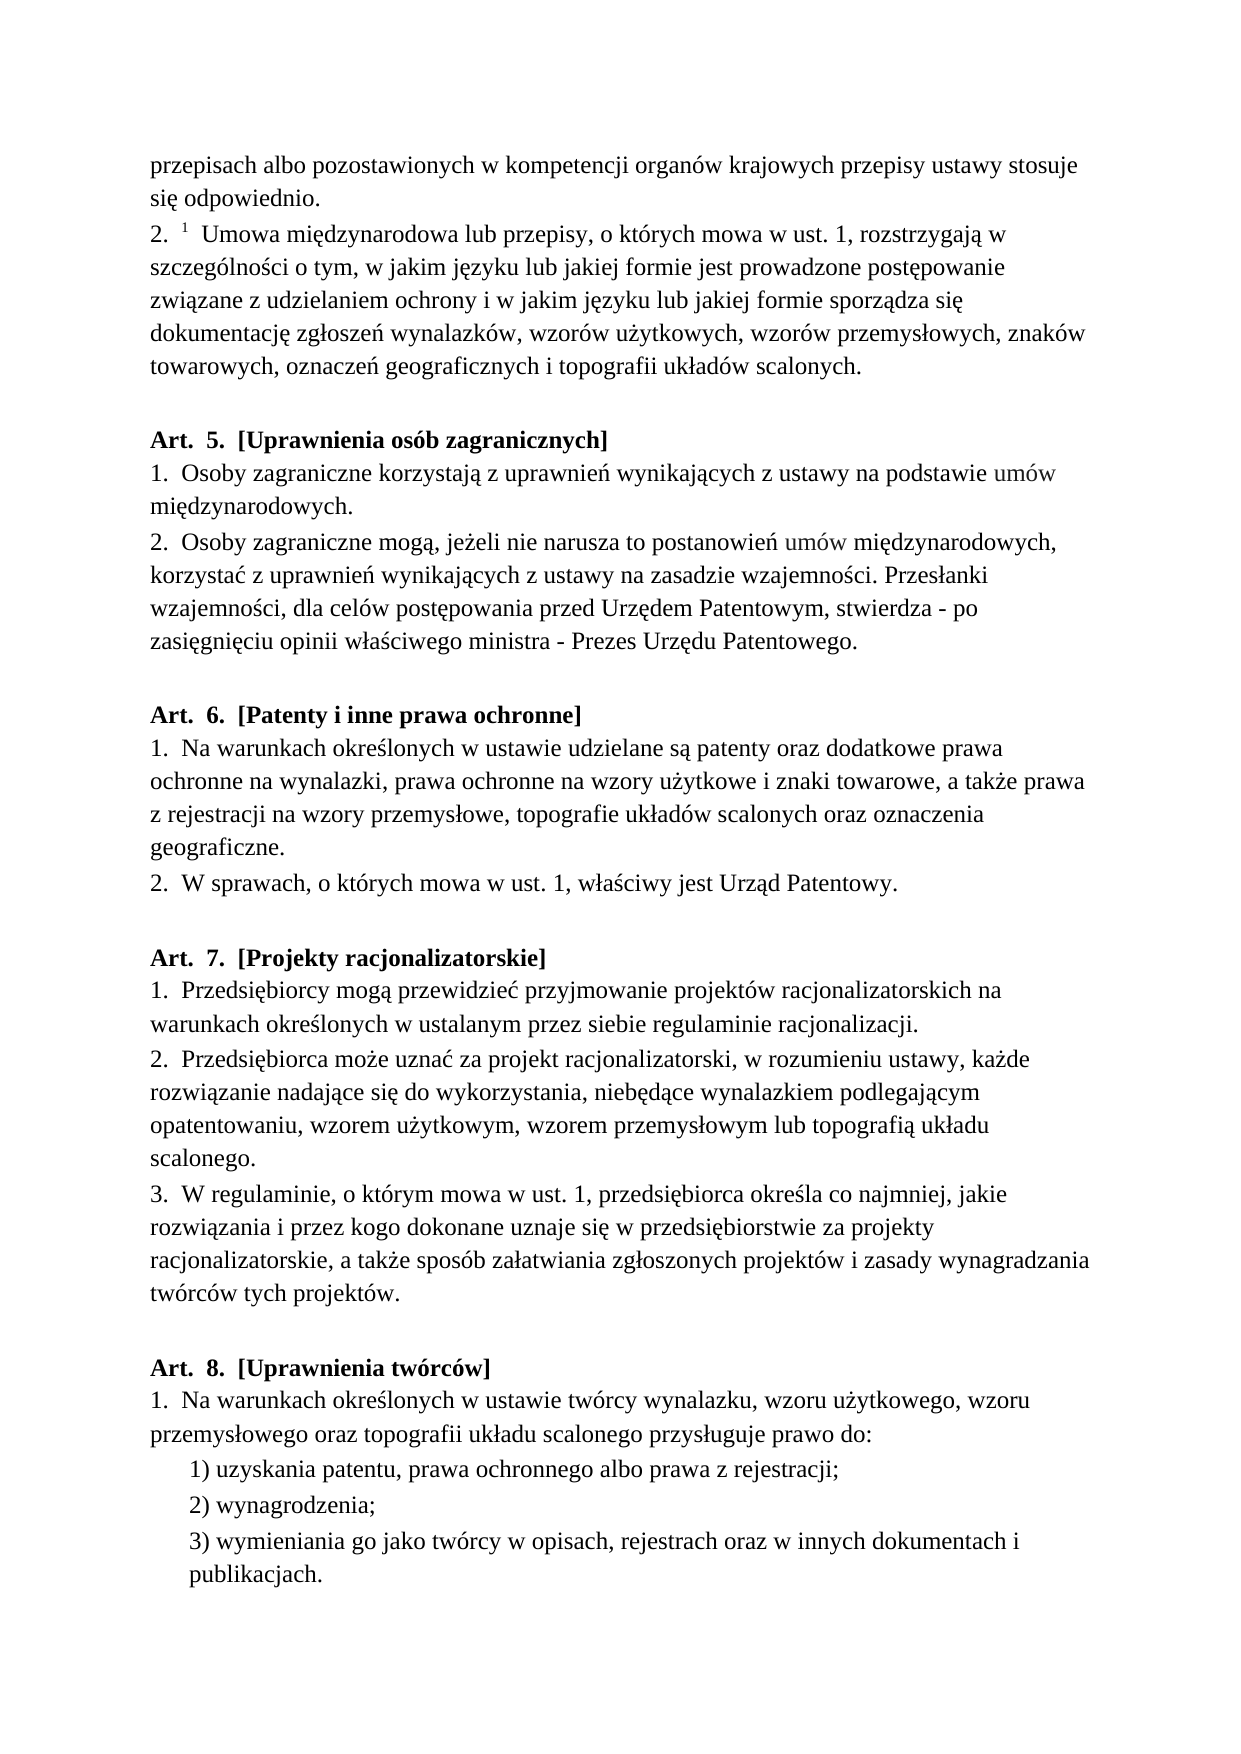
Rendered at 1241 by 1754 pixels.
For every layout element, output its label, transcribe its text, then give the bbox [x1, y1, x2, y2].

text 1. Osoby zagraniczne korzystają z uprawnień wynikających z ustawy na podstawie umów międzynarodowych. [150, 458, 1090, 520]
text 3) wymieniania go jako twórcy w opisach, rejestrach oraz w innych dokumentach i publikacjach. [189, 1526, 1090, 1588]
text 1. Na warunkach określonych w ustawie udzielane są patenty oraz dodatkowe prawa ochronne na wynalazki, prawa ochronne na wzory użytkowe i znaki towarowe, a także prawa z rejestracji na wzory przemysłowe, topografie układów scalonych oraz oznaczenia geograficzne. [150, 733, 1090, 861]
text 2. 1 Umowa międzynarodowa lub przepisy, o których mowa w ust. 1, rozstrzygają w szczególności o tym, w jakim języku lub jakiej formie jest prowadzone postępowanie związane z udzielaniem ochrony i w jakim języku lub jakiej formie sporządza się dokumentację zgłoszeń wynalazków, wzorów użytkowych, wzorów przemysłowych, znaków towarowych, oznaczeń geograficznych i topografii układów scalonych. [150, 219, 1090, 379]
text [150, 150, 1090, 212]
text 2) wynagrodzenia; [189, 1490, 1090, 1519]
text Art. 7. [Projekty racjonalizatorskie] [150, 943, 1090, 971]
text 2. Osoby zagraniczne mogą, jeżeli nie narusza to postanowień umów międzynarodowych, korzystać z uprawnień wynikających z ustawy na zasadzie wzajemności. Przesłanki wzajemności, dla celów postępowania przed Urzędem Patentowym, stwierdza - po zasięgnięciu opinii właściwego ministra - Prezes Urzędu Patentowego. [150, 527, 1090, 655]
text 1. Przedsiębiorcy mogą przewidzieć przyjmowanie projektów racjonalizatorskich na warunkach określonych w ustalanym przez siebie regulaminie racjonalizacji. [150, 976, 1090, 1037]
text Art. 6. [Patenty i inne prawa ochronne] [150, 700, 1090, 729]
text 2. Przedsiębiorca może uznać za projekt racjonalizatorski, w rozumieniu ustawy, każde rozwiązanie nadające się do wykorzystania, niebędące wynalazkiem podlegającym opatentowaniu, wzorem użytkowym, wzorem przemysłowym lub topografią układu scalonego. [150, 1044, 1090, 1172]
text 2. W sprawach, o których mowa w ust. 1, właściwy jest Urząd Patentowy. [150, 868, 1090, 897]
text 1) uzyskania patentu, prawa ochronnego albo prawa z rejestracji; [189, 1454, 1090, 1483]
text Art. 8. [Uprawnienia twórców] [150, 1353, 1090, 1381]
text Art. 5. [Uprawnienia osób zagranicznych] [150, 425, 1090, 454]
text 3. W regulaminie, o którym mowa w ust. 1, przedsiębiorca określa co najmniej, jakie rozwiązania i przez kogo dokonane uznaje się w przedsiębiorstwie za projekty racjonalizatorskie, a także sposób załatwiania zgłoszonych projektów i zasady wynagradzania twórców tych projektów. [150, 1179, 1090, 1307]
text 1. Na warunkach określonych w ustawie twórcy wynalazku, wzoru użytkowego, wzoru przemysłowego oraz topografii układu scalonego przysługuje prawo do: [150, 1386, 1090, 1447]
